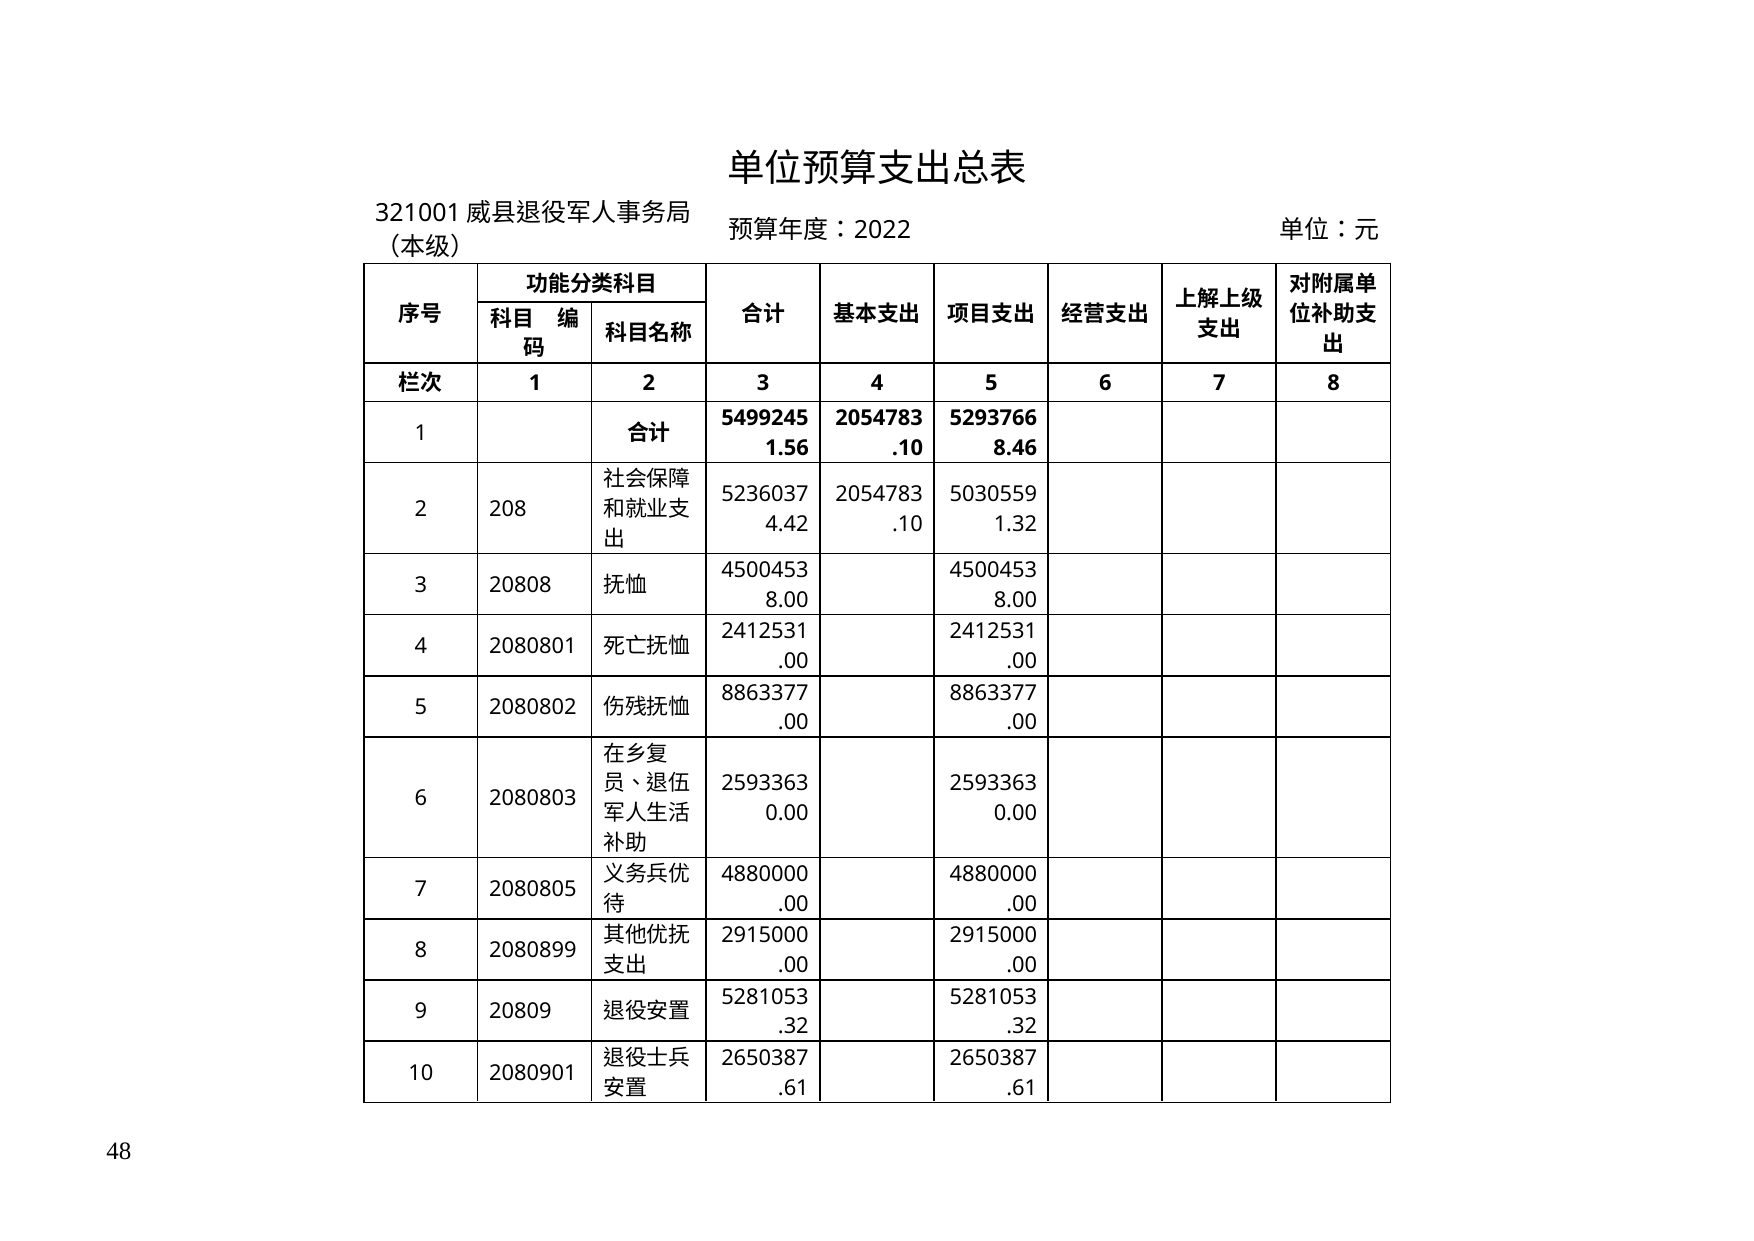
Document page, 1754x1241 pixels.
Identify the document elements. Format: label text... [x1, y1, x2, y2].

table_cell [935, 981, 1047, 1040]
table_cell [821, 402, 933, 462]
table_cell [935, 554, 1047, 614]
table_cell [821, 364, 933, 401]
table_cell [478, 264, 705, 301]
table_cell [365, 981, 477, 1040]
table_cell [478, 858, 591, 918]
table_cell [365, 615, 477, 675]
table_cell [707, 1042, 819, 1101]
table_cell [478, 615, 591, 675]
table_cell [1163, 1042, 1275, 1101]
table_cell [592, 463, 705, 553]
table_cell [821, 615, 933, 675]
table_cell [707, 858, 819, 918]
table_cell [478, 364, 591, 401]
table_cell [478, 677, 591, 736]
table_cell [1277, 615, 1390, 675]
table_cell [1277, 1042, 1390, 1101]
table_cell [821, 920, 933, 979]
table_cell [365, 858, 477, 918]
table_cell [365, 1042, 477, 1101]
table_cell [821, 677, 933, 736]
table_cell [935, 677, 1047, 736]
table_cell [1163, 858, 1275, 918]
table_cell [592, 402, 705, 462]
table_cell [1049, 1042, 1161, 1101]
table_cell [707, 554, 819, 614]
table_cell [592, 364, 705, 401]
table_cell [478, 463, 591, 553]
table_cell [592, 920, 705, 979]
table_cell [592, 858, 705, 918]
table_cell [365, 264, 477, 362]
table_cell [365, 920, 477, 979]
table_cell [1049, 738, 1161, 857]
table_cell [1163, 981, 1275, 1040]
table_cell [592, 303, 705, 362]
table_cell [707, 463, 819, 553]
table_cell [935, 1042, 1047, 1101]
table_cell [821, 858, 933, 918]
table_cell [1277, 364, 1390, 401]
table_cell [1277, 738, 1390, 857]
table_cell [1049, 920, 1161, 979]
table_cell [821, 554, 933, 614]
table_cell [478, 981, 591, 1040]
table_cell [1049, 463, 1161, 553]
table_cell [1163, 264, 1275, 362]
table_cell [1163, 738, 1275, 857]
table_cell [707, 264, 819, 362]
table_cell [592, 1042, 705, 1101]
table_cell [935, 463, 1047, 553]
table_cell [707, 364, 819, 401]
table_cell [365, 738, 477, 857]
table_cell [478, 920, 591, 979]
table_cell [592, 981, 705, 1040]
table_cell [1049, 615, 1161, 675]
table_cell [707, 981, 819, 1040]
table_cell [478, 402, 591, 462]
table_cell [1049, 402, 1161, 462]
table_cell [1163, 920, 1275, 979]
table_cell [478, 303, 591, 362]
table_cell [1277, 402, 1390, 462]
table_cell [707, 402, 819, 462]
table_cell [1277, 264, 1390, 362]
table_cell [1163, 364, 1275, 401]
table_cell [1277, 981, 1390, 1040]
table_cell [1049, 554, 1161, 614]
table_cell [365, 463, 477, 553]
text 单位预算支出总表 [106, 142, 1648, 193]
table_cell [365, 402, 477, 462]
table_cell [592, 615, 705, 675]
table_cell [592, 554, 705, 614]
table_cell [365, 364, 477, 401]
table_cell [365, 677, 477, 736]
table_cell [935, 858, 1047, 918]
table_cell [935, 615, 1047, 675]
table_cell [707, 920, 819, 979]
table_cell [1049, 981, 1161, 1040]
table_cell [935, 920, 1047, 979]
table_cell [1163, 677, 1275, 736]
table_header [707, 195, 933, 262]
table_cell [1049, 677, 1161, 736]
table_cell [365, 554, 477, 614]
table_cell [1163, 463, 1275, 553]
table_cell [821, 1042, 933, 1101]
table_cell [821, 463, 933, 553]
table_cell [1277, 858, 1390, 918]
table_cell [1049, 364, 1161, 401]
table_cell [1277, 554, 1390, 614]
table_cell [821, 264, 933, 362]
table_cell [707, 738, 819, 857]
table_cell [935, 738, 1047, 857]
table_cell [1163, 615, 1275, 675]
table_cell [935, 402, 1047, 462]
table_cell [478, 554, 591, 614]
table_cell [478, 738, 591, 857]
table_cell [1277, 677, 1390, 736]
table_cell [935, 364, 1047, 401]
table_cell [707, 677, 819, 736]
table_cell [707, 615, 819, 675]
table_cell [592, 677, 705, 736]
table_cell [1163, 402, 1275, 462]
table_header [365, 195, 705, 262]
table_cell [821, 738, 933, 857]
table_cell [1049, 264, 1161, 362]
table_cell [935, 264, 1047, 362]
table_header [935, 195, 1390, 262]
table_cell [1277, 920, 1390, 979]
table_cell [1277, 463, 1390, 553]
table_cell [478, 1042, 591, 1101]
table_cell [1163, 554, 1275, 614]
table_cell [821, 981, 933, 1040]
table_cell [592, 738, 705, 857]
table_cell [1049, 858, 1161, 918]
